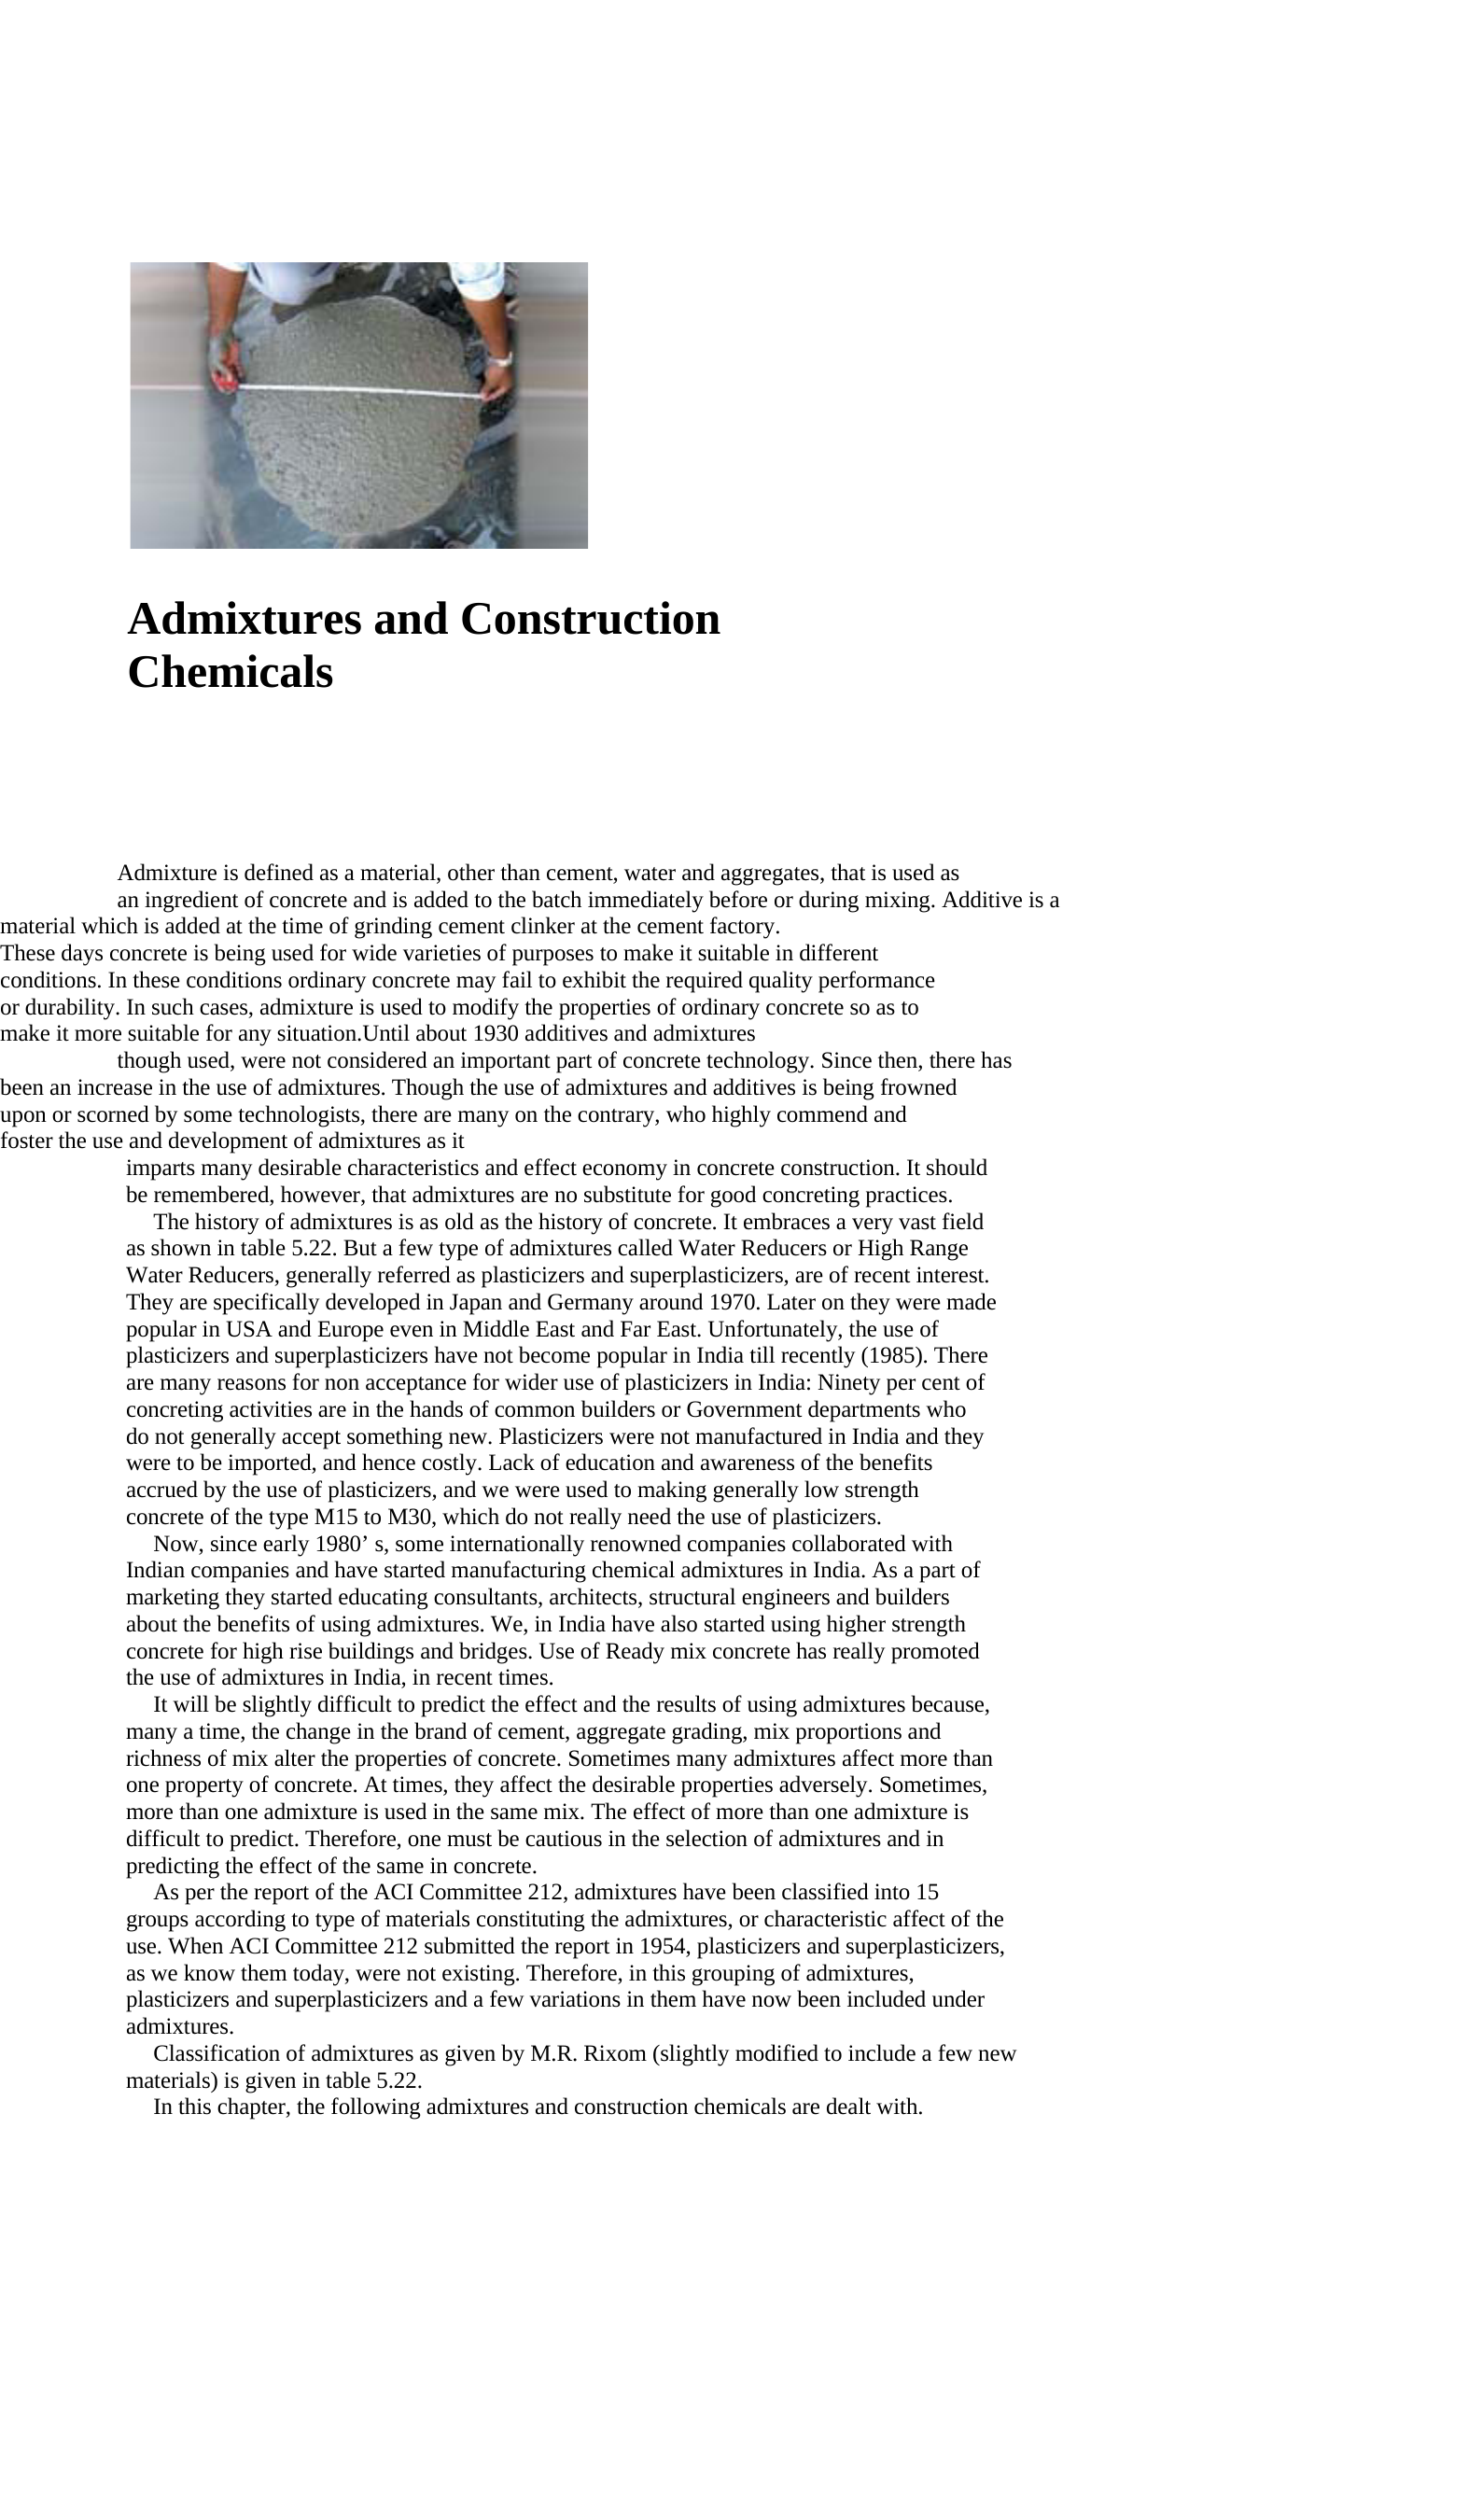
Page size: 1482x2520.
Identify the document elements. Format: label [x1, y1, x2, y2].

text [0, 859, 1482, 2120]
picture [130, 262, 589, 549]
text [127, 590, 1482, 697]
